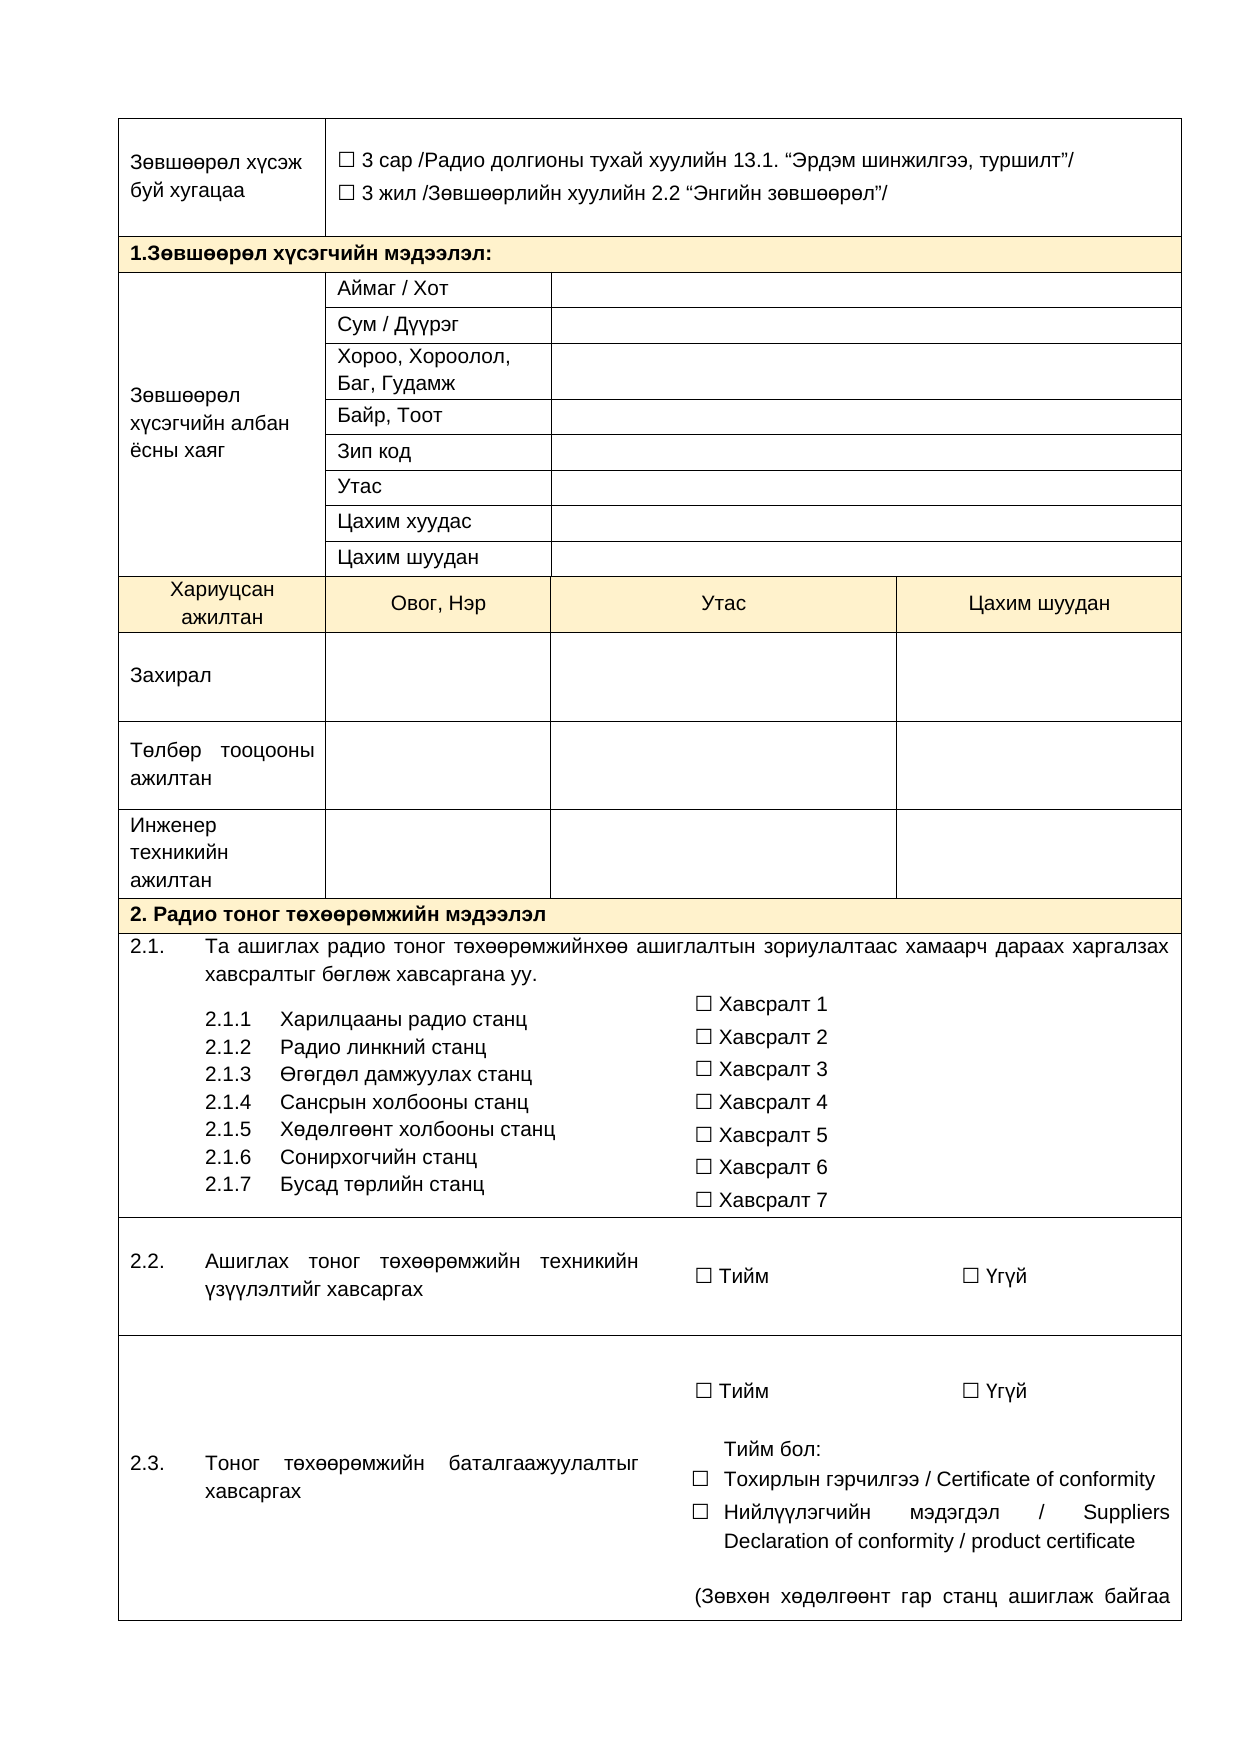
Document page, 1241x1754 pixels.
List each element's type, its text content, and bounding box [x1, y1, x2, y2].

table_cell [551, 810, 896, 898]
table_cell [326, 722, 550, 809]
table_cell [119, 1336, 650, 1620]
table_cell Аймаг / Хот [326, 273, 551, 307]
table_cell Зөвшөөрөл хүсэгчийн албан ёсны хаяг [119, 273, 325, 576]
table_cell [552, 542, 1181, 576]
table_cell [551, 633, 896, 721]
table_cell Ашиглах тоног төхөөрөмжийн техникийн үзүүлэлтийг хавсаргах [119, 1218, 650, 1335]
table_cell [552, 344, 1181, 399]
table_cell Цахим шуудан [326, 542, 551, 576]
table_cell Цахим шуудан [897, 577, 1181, 632]
table_cell [552, 308, 1181, 342]
table_cell [326, 633, 550, 721]
table_cell [551, 722, 896, 809]
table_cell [650, 1336, 1181, 1620]
table_cell Инженер техникийн ажилтан [119, 810, 325, 898]
table_cell Сум / Дүүрэг [326, 308, 551, 342]
table_cell Зөвшөөрөл хүсэж буй хугацаа [119, 119, 325, 236]
table_cell 2. Радио тоног төхөөрөмжийн мэдээлэл [119, 899, 1181, 933]
table_cell [897, 722, 1181, 809]
table_cell 1.Зөвшөөрөл хүсэгчийн мэдээлэл: [119, 237, 1181, 272]
table_cell Харилцааны радио станц Радио линкний станц Өгөгдөл дамжуулах станц Сансрын холбооны станц Хөдөлгөөнт холбооны станц Сонирхогчийн станц Бусад төрлийн станц [119, 989, 650, 1217]
table_cell Хариуцсан ажилтан [119, 577, 325, 632]
table_cell Захирал [119, 633, 325, 721]
table_cell [552, 435, 1181, 470]
table_cell Овог, Нэр [326, 577, 550, 632]
table_cell Зип код [326, 435, 551, 470]
table_cell Цахим хуудас [326, 506, 551, 541]
table_cell [897, 633, 1181, 721]
table_cell 3 сар /Радио долгионы тухай хуулийн 13.1. “Эрдэм шинжилгээ, туршилт”/ 3 жил /Зөвшөөрлийн хуулийн 2.2 “Энгийн зөвшөөрөл”/ [326, 119, 1181, 236]
table_cell [897, 810, 1181, 898]
table_cell [552, 506, 1181, 541]
table_cell [552, 400, 1181, 434]
table_cell Утас [326, 471, 551, 505]
table_cell Хавсралт 1 Хавсралт 2 Хавсралт 3 Хавсралт 4 Хавсралт 5 Хавсралт 6 Хавсралт 7 [650, 989, 1181, 1217]
table_cell [552, 273, 1181, 307]
table_cell Байр, Тоот [326, 400, 551, 434]
table_cell Хороо, Хороолол, Баг, Гудамж [326, 344, 551, 399]
table_cell Та ашиглах радио тоног төхөөрөмжийнхөө ашиглалтын зориулалтаас хамаарч дараах харгалзах хавсралтыг бөглөж хавсаргана уу. [119, 934, 1181, 989]
table_cell Тийм Үгүй [650, 1218, 1181, 1335]
table_cell [326, 810, 550, 898]
table_cell [552, 471, 1181, 505]
table_cell Утас [551, 577, 896, 632]
table_cell Төлбөр тооцооны ажилтан [119, 722, 325, 809]
